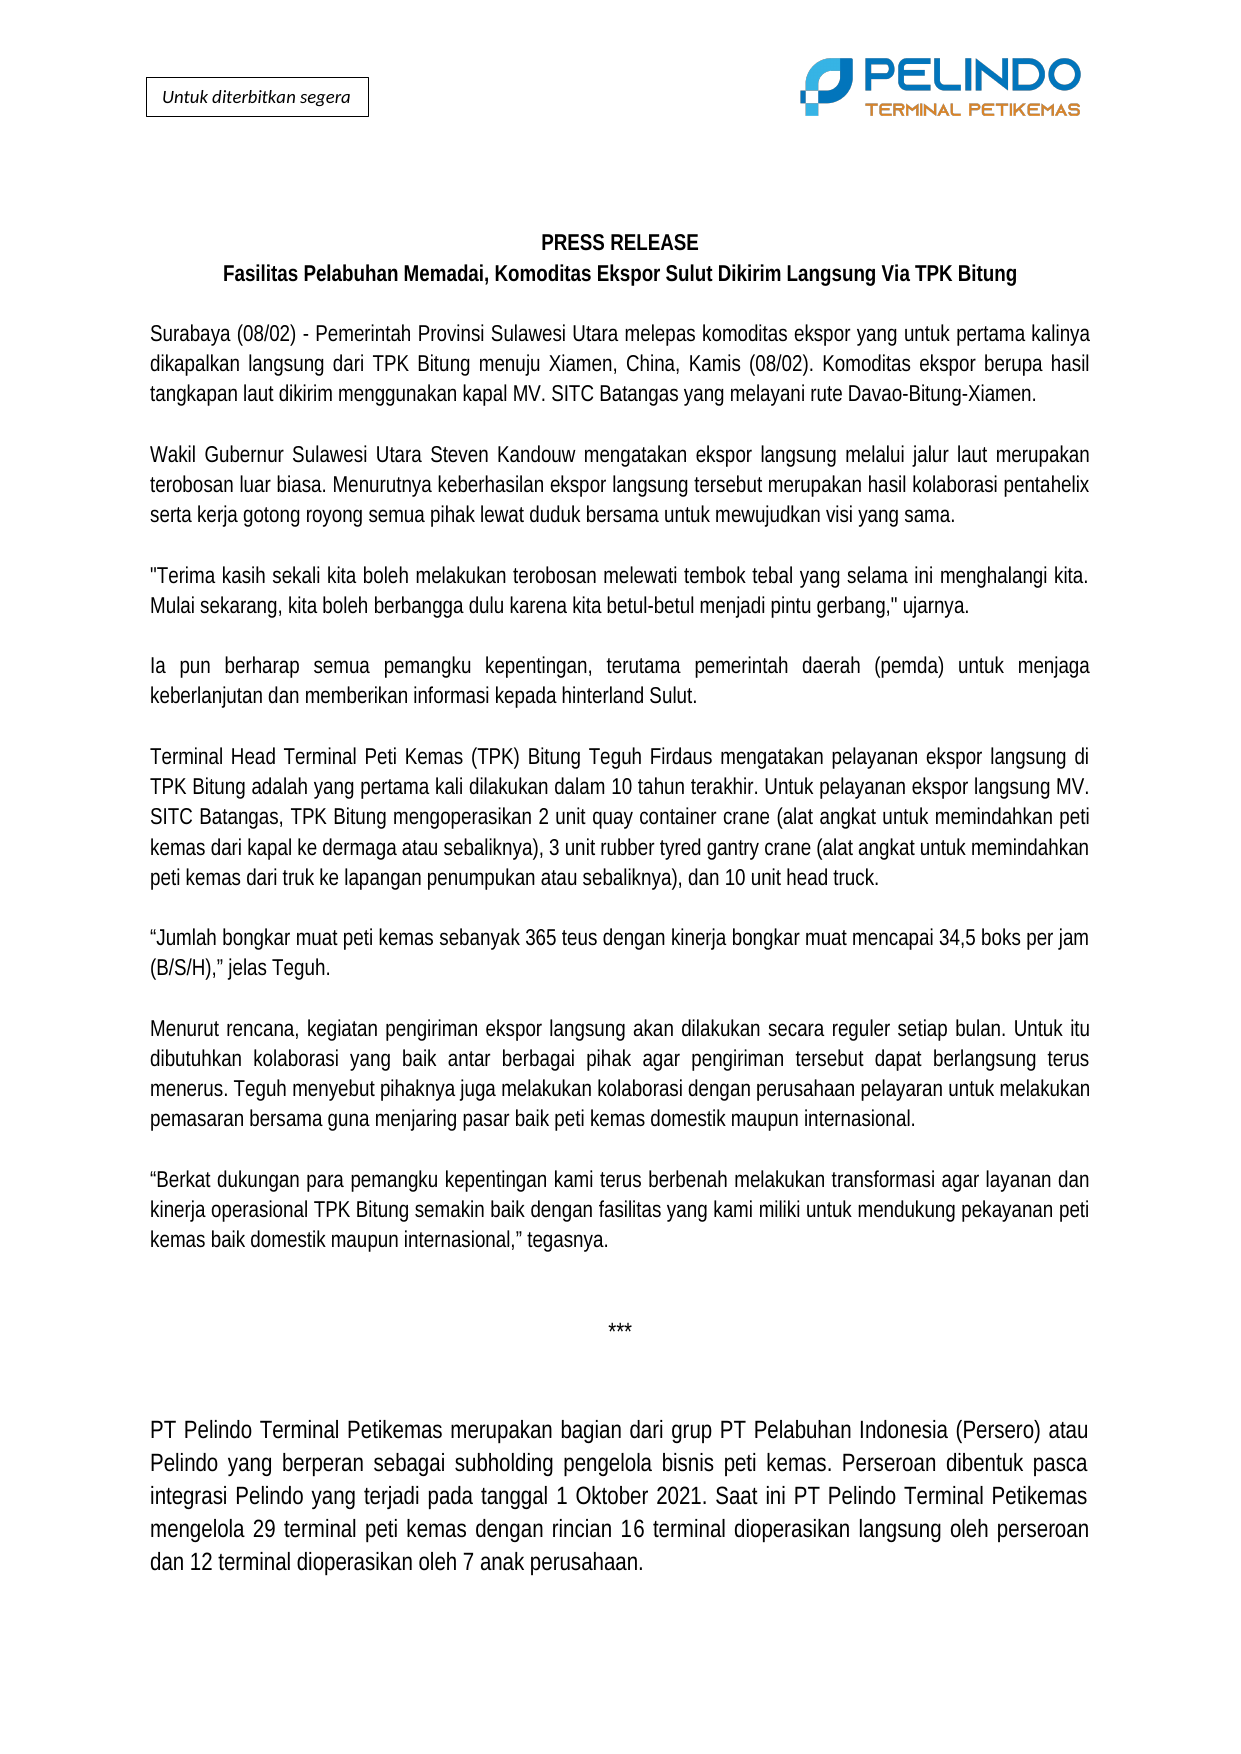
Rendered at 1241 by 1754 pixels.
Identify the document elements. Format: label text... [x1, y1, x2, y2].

text “Berkat dukungan para pemangku kepentingan kami terus berbenah melakukan transformasi agar layanan dan kinerja operasional TPK Bitung semakin baik dengan fasilitas yang kami miliki untuk mendukung pekayanan peti kemas baik domestik maupun internasional,” tegasnya. [150, 1166, 1090, 1252]
text “Jumlah bongkar muat peti kemas sebanyak 365 teus dengan kinerja bongkar muat mencapai 34,5 boks per jam (B/S/H),” jelas Teguh. [150, 924, 1090, 981]
text PT Pelindo Terminal Petikemas merupakan bagian dari grup PT Pelabuhan Indonesia (Persero) atau Pelindo yang berperan sebagai subholding pengelola bisnis peti kemas. Perseroan dibentuk pasca integrasi Pelindo yang terjadi pada tanggal 1 Oktober 2021. Saat ini PT Pelindo Terminal Petikemas mengelola 29 terminal peti kemas dengan rincian 16 terminal dioperasikan langsung oleh perseroan dan 12 terminal dioperasikan oleh 7 anak perusahaan. [150, 1416, 1090, 1576]
text Ia pun berharap semua pemangku kepentingan, terutama pemerintah daerah (pemda) untuk menjaga keberlanjutan dan memberikan informasi kepada hinterland Sulut. [150, 652, 1090, 709]
text PRESS RELEASE [150, 229, 1090, 256]
text Fasilitas Pelabuhan Memadai, Komoditas Ekspor Sulut Dikirim Langsung Via TPK Bitung [150, 259, 1090, 286]
text Wakil Gubernur Sulawesi Utara Steven Kandouw mengatakan ekspor langsung melalui jalur laut merupakan terobosan luar biasa. Menurutnya keberhasilan ekspor langsung tersebut merupakan hasil kolaborasi pentahelix serta kerja gotong royong semua pihak lewat duduk bersama untuk mewujudkan visi yang sama. [150, 441, 1090, 527]
text Terminal Head Terminal Peti Kemas (TPK) Bitung Teguh Firdaus mengatakan pelayanan ekspor langsung di TPK Bitung adalah yang pertama kali dilakukan dalam 10 tahun terakhir. Untuk pelayanan ekspor langsung MV. SITC Batangas, TPK Bitung mengoperasikan 2 unit quay container crane (alat angkat untuk memindahkan peti kemas dari kapal ke dermaga atau sebaliknya), 3 unit rubber tyred gantry crane (alat angkat untuk memindahkan peti kemas dari truk ke lapangan penumpukan atau sebaliknya), dan 10 unit head truck. [150, 743, 1090, 890]
text Menurut rencana, kegiatan pengiriman ekspor langsung akan dilakukan secara reguler setiap bulan. Untuk itu dibutuhkan kolaborasi yang baik antar berbagai pihak agar pengiriman tersebut dapat berlangsung terus menerus. Teguh menyebut pihaknya juga melakukan kolaborasi dengan perusahaan pelayaran untuk melakukan pemasaran bersama guna menjaring pasar baik peti kemas domestik maupun internasional. [150, 1015, 1090, 1132]
picture [778, 41, 1103, 133]
text "Terima kasih sekali kita boleh melakukan terobosan melewati tembok tebal yang selama ini menghalangi kita. Mulai sekarang, kita boleh berbangga dulu karena kita betul-betul menjadi pintu gerbang," ujarnya. [150, 562, 1090, 618]
text Surabaya (08/02) - Pemerintah Provinsi Sulawesi Utara melepas komoditas ekspor yang untuk pertama kalinya dikapalkan langsung dari TPK Bitung menuju Xiamen, China, Kamis (08/02). Komoditas ekspor berupa hasil tangkapan laut dikirim menggunakan kapal MV. SITC Batangas yang melayani rute Davao-Bitung-Xiamen. [150, 320, 1090, 407]
text *** [150, 1317, 1090, 1345]
